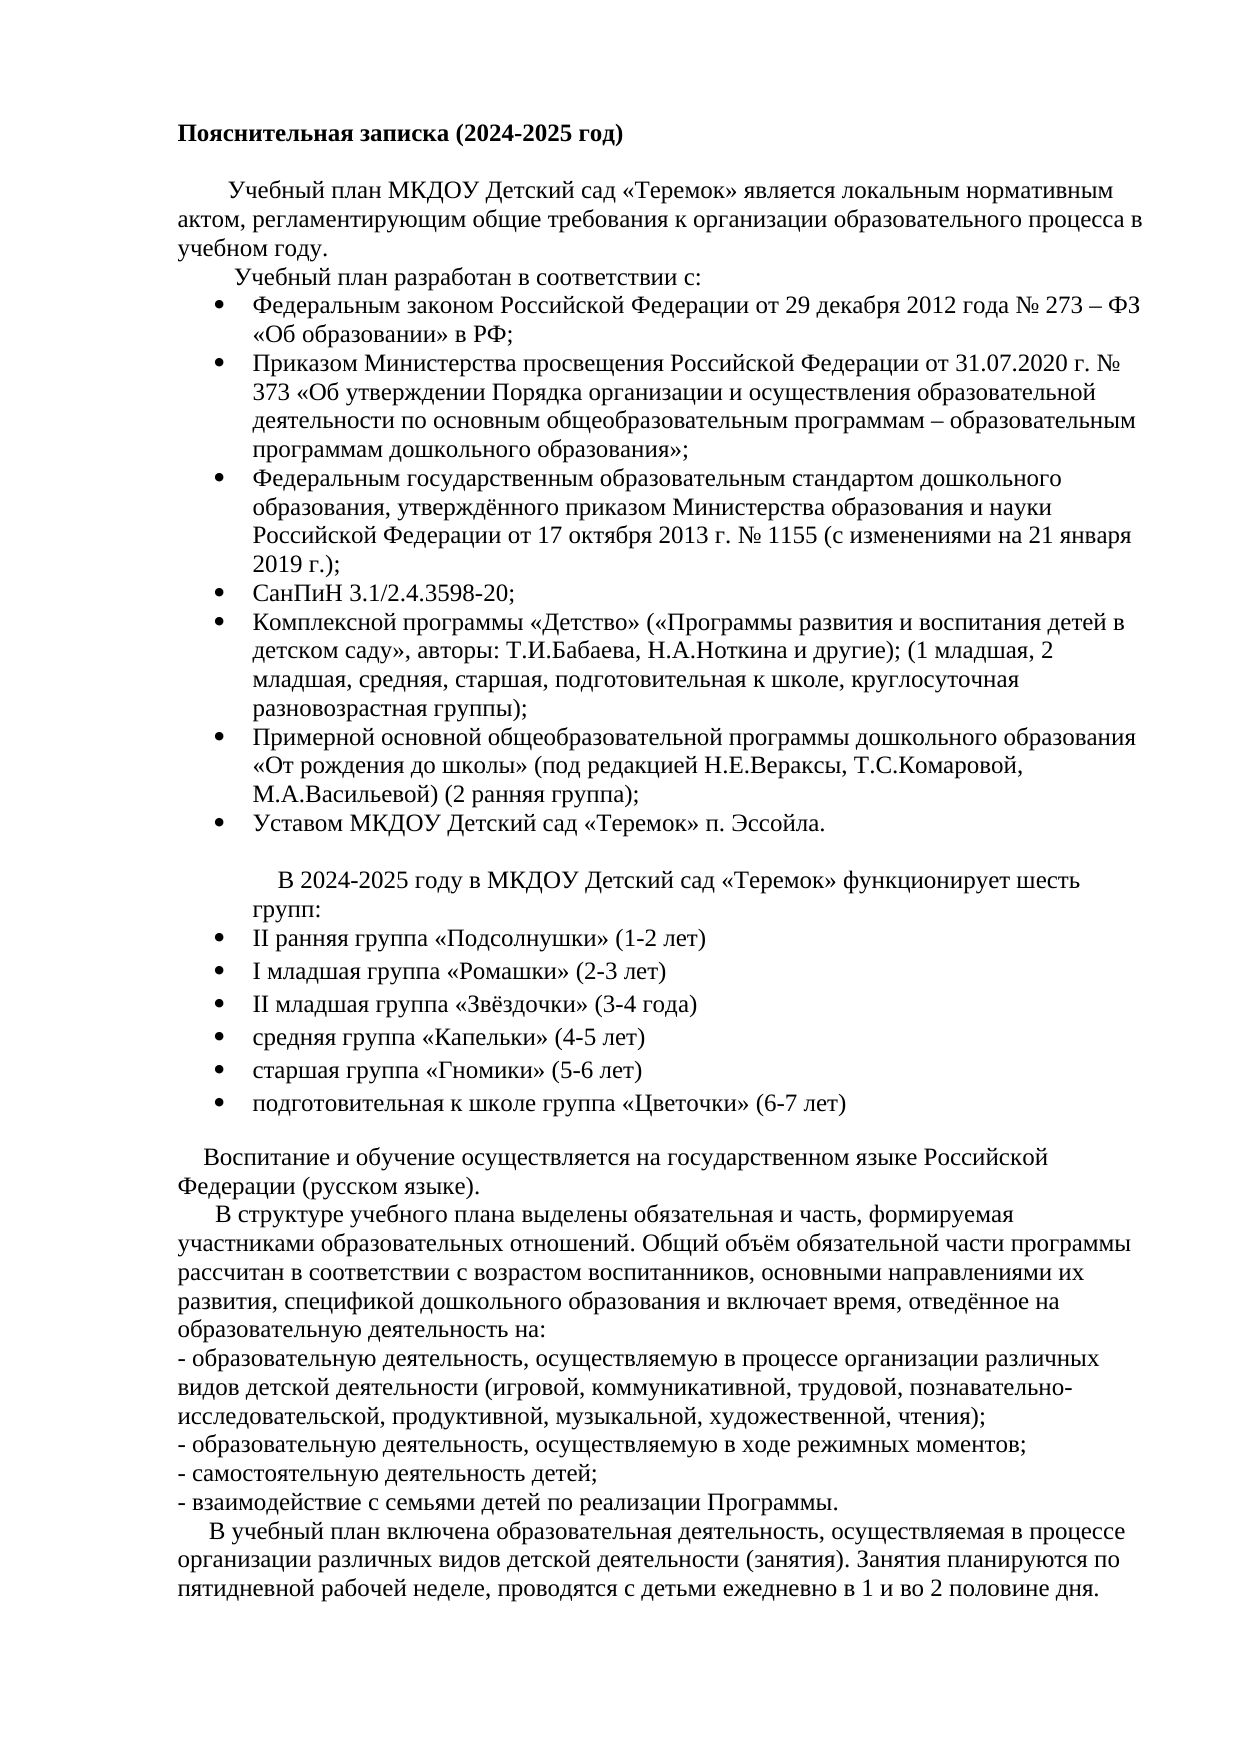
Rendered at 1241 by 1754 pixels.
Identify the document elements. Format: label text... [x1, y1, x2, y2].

text Учебный план МКДОУ Детский сад «Теремок» является локальным нормативным актом, регламентирующим общие требования к организации образовательного процесса в учебном году. [177, 176, 1152, 262]
list Уставом МКДОУ Детский сад «Теремок» п. Эссойла. [215, 808, 1152, 837]
list Федеральным законом Российской Федерации от 29 декабря 2012 года № 273 – ФЗ «Об образовании» в РФ; [215, 291, 1152, 348]
text - взаимодействие с семьями детей по реализации Программы. [177, 1487, 1152, 1516]
list средняя группа «Капельки» (4-5 лет) [215, 1022, 1152, 1051]
text Воспитание и обучение осуществляется на государственном языке Российской Федерации (русском языке). [177, 1142, 1152, 1199]
text - образовательную деятельность, осуществляемую в процессе организации различных видов детской деятельности (игровой, коммуникативной, трудовой, познавательно-исследовательской, продуктивной, музыкальной, художественной, чтения); [177, 1343, 1152, 1429]
text Учебный план разработан в соответствии с: [177, 262, 1152, 291]
list Комплексной программы «Детство» («Программы развития и воспитания детей в детском саду», авторы: Т.И.Бабаева, Н.А.Ноткина и другие); (1 младшая, 2 младшая, средняя, старшая, подготовительная к школе, круглосуточная разновозрастная группы); [215, 607, 1152, 722]
text - самостоятельную деятельность детей; [177, 1458, 1152, 1487]
text - образовательную деятельность, осуществляемую в ходе режимных моментов; [177, 1429, 1152, 1458]
list Примерной основной общеобразовательной программы дошкольного образования «От рождения до школы» (под редакцией Н.Е.Вераксы, Т.С.Комаровой, М.А.Васильевой) (2 ранняя группа); [215, 722, 1152, 808]
text Пояснительная записка (2024-2025 год) [177, 118, 1152, 147]
text В учебный план включена образовательная деятельность, осуществляемая в процессе организации различных видов детской деятельности (занятия). Занятия планируются по пятидневной рабочей неделе, проводятся с детьми ежедневно в 1 и во 2 половине дня. [177, 1516, 1152, 1602]
list старшая группа «Гномики» (5-6 лет) [215, 1055, 1152, 1084]
list I младшая группа «Ромашки» (2-3 лет) [215, 956, 1152, 985]
list Федеральным государственным образовательным стандартом дошкольного образования, утверждённого приказом Министерства образования и науки Российской Федерации от 17 октября 2013 г. № 1155 (с изменениями на 21 января 2019 г.); [215, 463, 1152, 578]
text В структуре учебного плана выделены обязательная и часть, формируемая участниками образовательных отношений. Общий объём обязательной части программы рассчитан в соответствии с возрастом воспитанников, основными направлениями их развития, спецификой дошкольного образования и включает время, отведённое на образовательную деятельность на: [177, 1199, 1152, 1343]
list подготовительная к школе группа «Цветочки» (6-7 лет) [215, 1088, 1152, 1117]
list II младшая группа «Звёздочки» (3-4 года) [215, 989, 1152, 1018]
list II ранняя группа «Подсолнушки» (1-2 лет) [215, 923, 1152, 952]
list СанПиН 3.1/2.4.3598-20; [215, 578, 1152, 607]
text В 2024-2025 году в МКДОУ Детский сад «Теремок» функционирует шесть групп: [252, 866, 1152, 923]
list Приказом Министерства просвещения Российской Федерации от 31.07.2020 г. № 373 «Об утверждении Порядка организации и осуществления образовательной деятельности по основным общеобразовательным программам – образовательным программам дошкольного образования»; [215, 348, 1152, 463]
